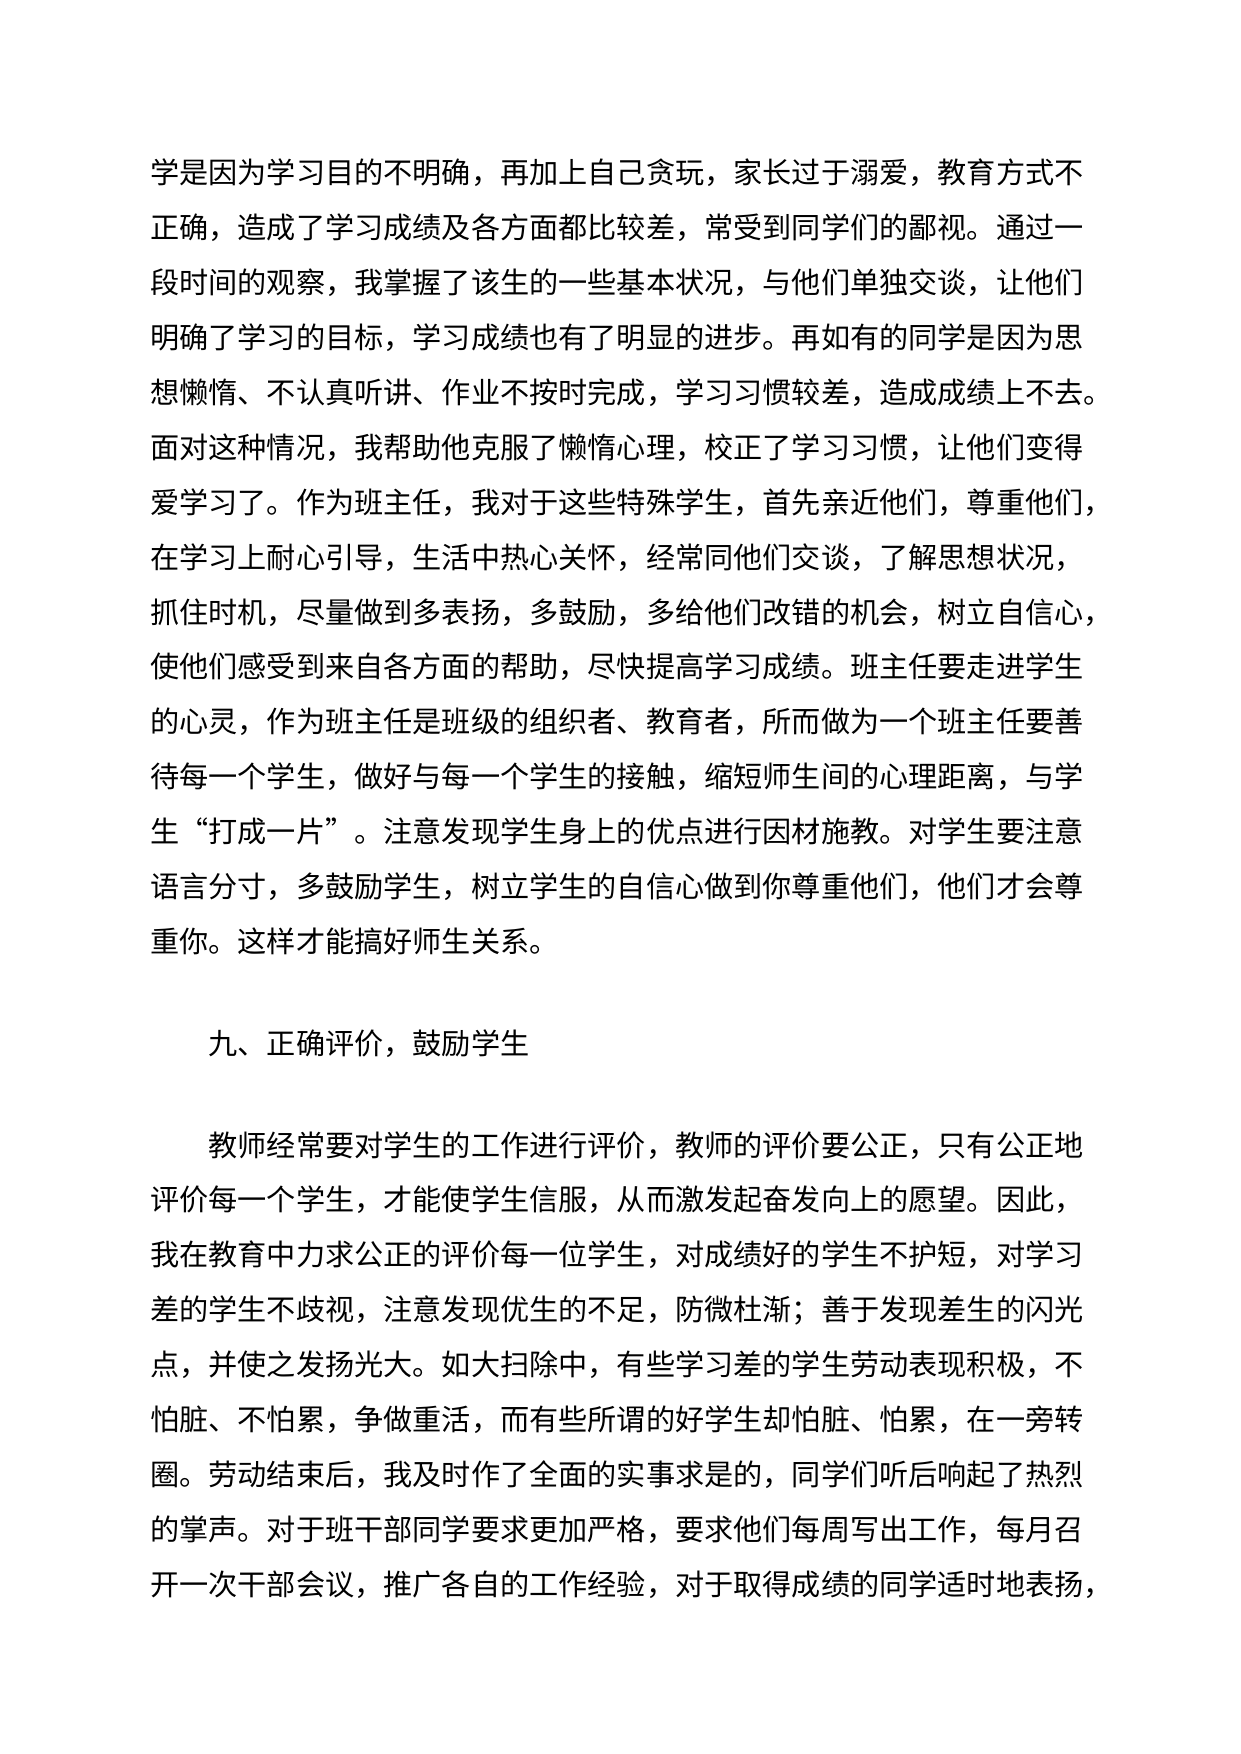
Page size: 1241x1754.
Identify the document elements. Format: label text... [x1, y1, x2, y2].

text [150, 150, 1090, 961]
text 九、正确评价，鼓励学生 [150, 1020, 1090, 1063]
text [150, 1122, 1090, 1603]
